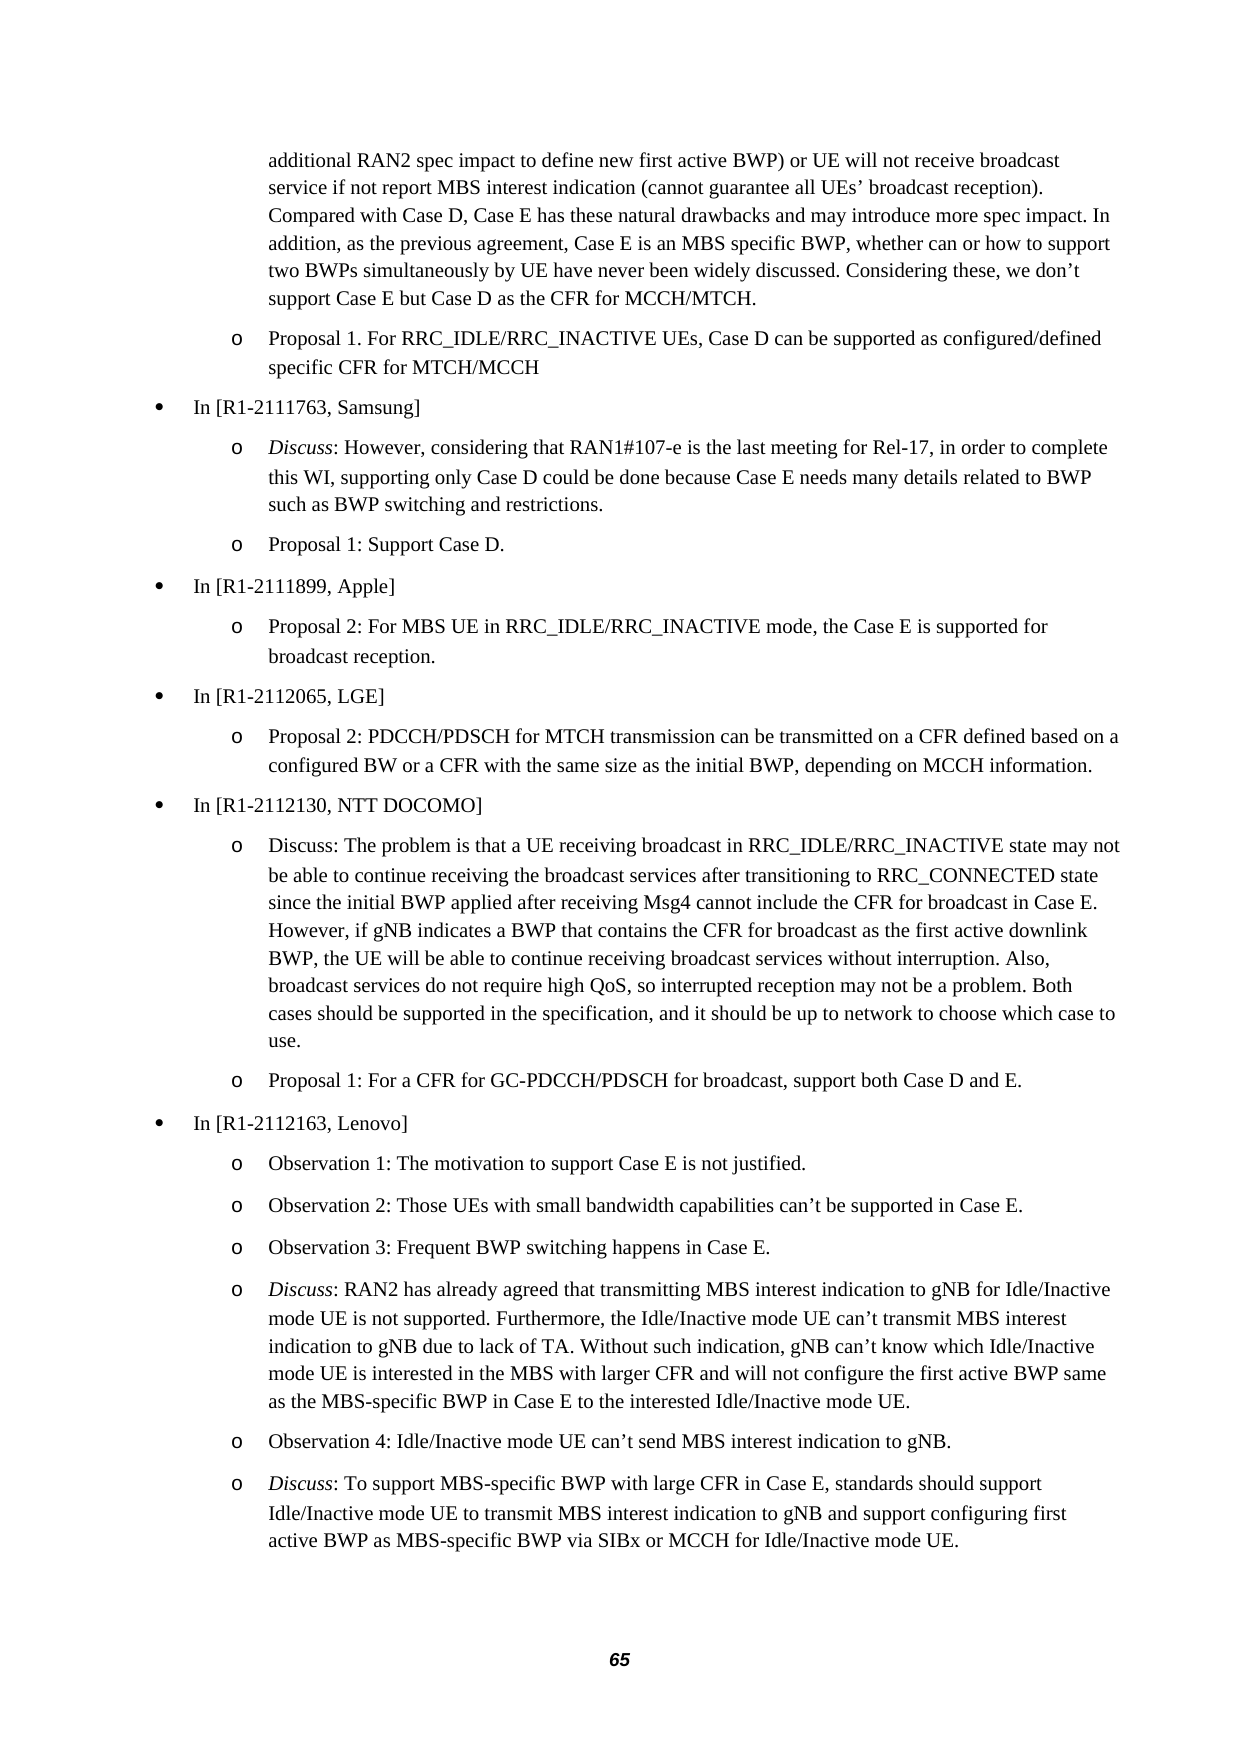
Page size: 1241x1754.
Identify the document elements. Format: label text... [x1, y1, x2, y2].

list Proposal 2: For MBS UE in RRC_IDLE/RRC_INACTIVE mode, the Case E is supported for broadcast reception. [231, 614, 1122, 668]
list In [R1-2112065, LGE] [156, 684, 1122, 708]
list Proposal 1: Support Case D. [231, 532, 1122, 558]
list In [R1-2112130, NTT DOCOMO] [156, 793, 1122, 817]
list Discuss: The problem is that a UE receiving broadcast in RRC_IDLE/RRC_INACTIVE state may not be able to continue receiving the broadcast services after transitioning to RRC_CONNECTED state since the initial BWP applied after receiving Msg4 cannot include the CFR for broadcast in Case E. However, if gNB indicates a BWP that contains the CFR for broadcast as the first active downlink BWP, the UE will be able to continue receiving broadcast services without interruption. Also, broadcast services do not require high QoS, so interrupted reception may not be a problem. Both cases should be supported in the specification, and it should be up to network to choose which case to use. [231, 833, 1122, 1052]
list Observation 3: Frequent BWP switching happens in Case E. [231, 1235, 1122, 1261]
list Discuss: However, considering that RAN1#107-e is the last meeting for Rel-17, in order to complete this WI, supporting only Case D could be done because Case E needs many details related to BWP such as BWP switching and restrictions. [231, 435, 1122, 516]
list Proposal 1: For a CFR for GC-PDCCH/PDSCH for broadcast, support both Case D and E. [231, 1068, 1122, 1094]
list Observation 1: The motivation to support Case E is not justified. [231, 1151, 1122, 1176]
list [268, 148, 1122, 310]
list Observation 2: Those UEs with small bandwidth capabilities can’t be supported in Case E. [231, 1193, 1122, 1218]
list Discuss: RAN2 has already agreed that transmitting MBS interest indication to gNB for Idle/Inactive mode UE is not supported. Furthermore, the Idle/Inactive mode UE can’t transmit MBS interest indication to gNB due to lack of TA. Without such indication, gNB can’t know which Idle/Inactive mode UE is interested in the MBS with larger CFR and will not configure the first active BWP same as the MBS-specific BWP in Case E to the interested Idle/Inactive mode UE. [231, 1277, 1122, 1413]
list In [R1-2112163, Lenovo] [156, 1111, 1122, 1134]
list Proposal 2: PDCCH/PDSCH for MTCH transmission can be transmitted on a CFR defined based on a configured BW or a CFR with the same size as the initial BWP, depending on MCCH information. [231, 724, 1122, 777]
list Proposal 1. For RRC_IDLE/RRC_INACTIVE UEs, Case D can be supported as configured/defined specific CFR for MTCH/MCCH [231, 326, 1122, 379]
list Discuss: To support MBS-specific BWP with large CFR in Case E, standards should support Idle/Inactive mode UE to transmit MBS interest indication to gNB and support configuring first active BWP as MBS-specific BWP via SIBx or MCCH for Idle/Inactive mode UE. [231, 1471, 1122, 1552]
list Observation 4: Idle/Inactive mode UE can’t send MBS interest indication to gNB. [231, 1429, 1122, 1455]
list In [R1-2111899, Apple] [156, 574, 1122, 598]
list In [R1-2111763, Samsung] [156, 395, 1122, 419]
